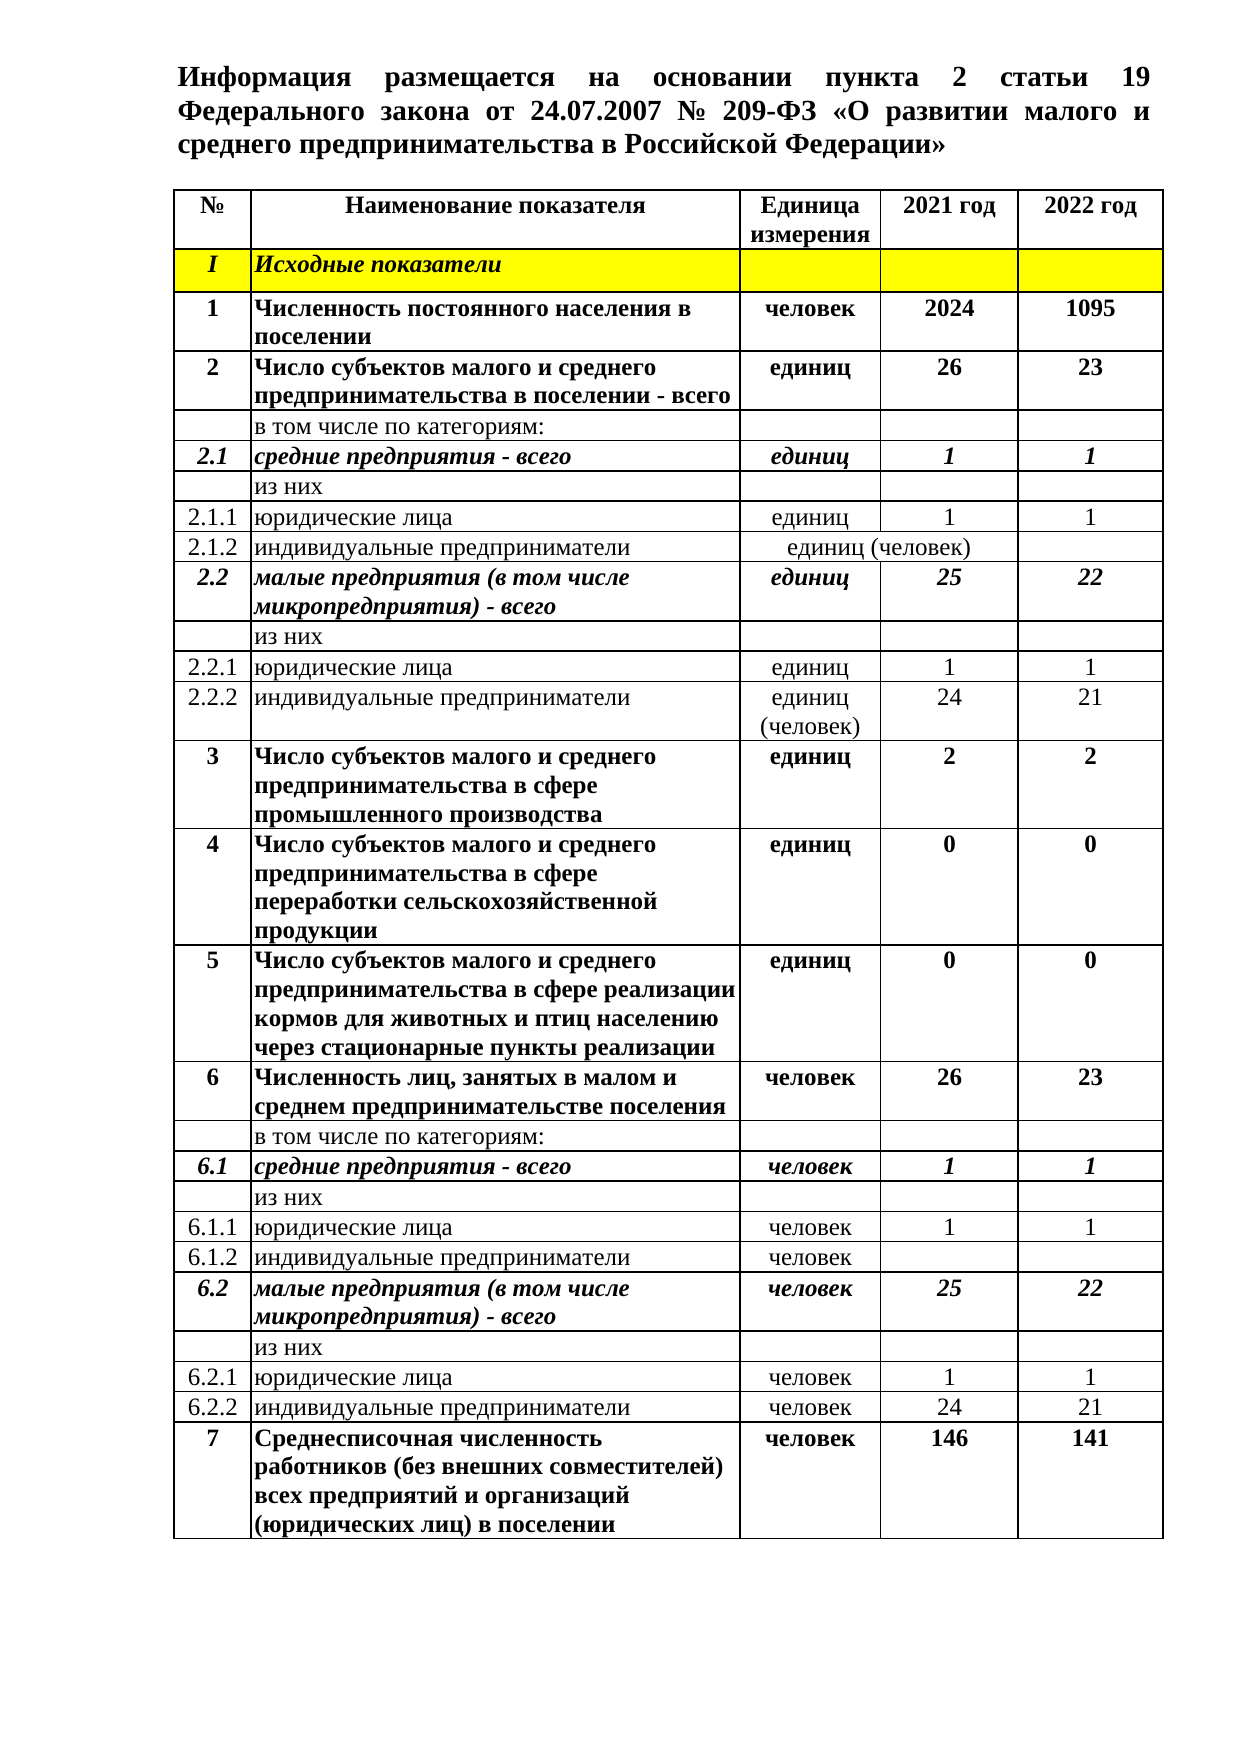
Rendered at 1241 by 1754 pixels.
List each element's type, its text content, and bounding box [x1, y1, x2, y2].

table_cell из них [252, 1332, 739, 1361]
table_cell 21 [1019, 682, 1162, 739]
table_cell 24 [881, 682, 1017, 739]
table_cell [1019, 1242, 1162, 1271]
table_cell 2.2 [175, 562, 250, 620]
table_cell 25 [881, 562, 1017, 620]
table_cell 1 [881, 1362, 1017, 1391]
table_cell человек [741, 1212, 880, 1241]
table_cell из них [252, 472, 739, 500]
table_cell единиц [741, 652, 880, 681]
table_cell 1 [175, 293, 250, 350]
table_cell малые предприятия (в том числе микропредприятия) - всего [252, 562, 739, 620]
table_cell 2 [881, 741, 1017, 827]
table_cell [881, 1121, 1017, 1150]
table_cell [741, 250, 880, 291]
table_cell человек [741, 1152, 880, 1180]
table_cell единиц [741, 741, 880, 827]
table_cell в том числе по категориям: [252, 1121, 739, 1150]
table_cell 1 [881, 1212, 1017, 1241]
table_cell 146 [881, 1423, 1017, 1538]
table_cell Среднесписочная численность работников (без внешних совместителей) всех предприятий и организаций (юридических лиц) в поселении [252, 1423, 739, 1538]
table_cell Численность лиц, занятых в малом и среднем предпринимательстве поселения [252, 1062, 739, 1119]
table_cell [175, 622, 250, 650]
table_cell [1019, 1121, 1162, 1150]
table_cell 24 [881, 1392, 1017, 1421]
table_cell [741, 1121, 880, 1150]
table_cell 1 [881, 441, 1017, 470]
table_cell 5 [175, 946, 250, 1061]
table_cell человек [741, 1273, 880, 1330]
table_cell 1 [1019, 1152, 1162, 1180]
table_cell [1019, 250, 1162, 291]
table_cell 0 [881, 946, 1017, 1061]
table_cell единиц [741, 562, 880, 620]
table_cell 23 [1019, 352, 1162, 409]
table_cell 1 [1019, 502, 1162, 531]
table_cell [741, 411, 880, 439]
table_cell [741, 472, 880, 500]
table_cell [1019, 472, 1162, 500]
table_cell индивидуальные предприниматели [252, 682, 739, 739]
table_cell юридические лица [252, 652, 739, 681]
table_header Единица измерения [741, 191, 880, 248]
table_cell единиц [741, 441, 880, 470]
table_cell единиц [741, 502, 880, 531]
table_cell из них [252, 1182, 739, 1211]
table_cell [881, 472, 1017, 500]
table_cell Число субъектов малого и среднего предпринимательства в сфере реализации кормов для животных и птиц населению через стационарные пункты реализации [252, 946, 739, 1061]
table_cell человек [741, 1062, 880, 1119]
table_cell [175, 1121, 250, 1150]
table_cell 7 [175, 1423, 250, 1538]
table_cell в том числе по категориям: [252, 411, 739, 439]
table_cell 3 [175, 741, 250, 827]
table_cell средние предприятия - всего [252, 441, 739, 470]
table_cell 6.1 [175, 1152, 250, 1180]
table_cell [881, 1332, 1017, 1361]
table_cell 6.2 [175, 1273, 250, 1330]
table_cell I [175, 250, 250, 291]
table_header 2022 год [1019, 191, 1162, 248]
table_cell 6.1.2 [175, 1242, 250, 1271]
table_cell индивидуальные предприниматели [252, 1242, 739, 1271]
table_cell 2.2.1 [175, 652, 250, 681]
table_cell 26 [881, 1062, 1017, 1119]
table_cell единиц [741, 352, 880, 409]
table_cell 22 [1019, 1273, 1162, 1330]
table_cell Число субъектов малого и среднего предпринимательства в поселении - всего [252, 352, 739, 409]
table_cell 1 [1019, 652, 1162, 681]
table_cell человек [741, 1392, 880, 1421]
table_cell 2 [175, 352, 250, 409]
table_cell Численность постоянного населения в поселении [252, 293, 739, 350]
table_cell [175, 1332, 250, 1361]
table_cell малые предприятия (в том числе микропредприятия) - всего [252, 1273, 739, 1330]
table_cell 6.2.2 [175, 1392, 250, 1421]
table_cell [175, 411, 250, 439]
table_cell [881, 622, 1017, 650]
table_cell 2.1 [175, 441, 250, 470]
table_cell 2.2.2 [175, 682, 250, 739]
table_header № [175, 191, 250, 248]
table_cell человек [741, 1362, 880, 1391]
table_cell из них [252, 622, 739, 650]
table_cell [741, 622, 880, 650]
table_cell 1095 [1019, 293, 1162, 350]
table_cell [1019, 1332, 1162, 1361]
table_cell 1 [1019, 1212, 1162, 1241]
table_cell 26 [881, 352, 1017, 409]
table_cell [741, 1332, 880, 1361]
table_cell 0 [1019, 829, 1162, 944]
table_cell индивидуальные предприниматели [252, 532, 739, 561]
table_cell [1019, 411, 1162, 439]
table_cell 6.2.1 [175, 1362, 250, 1391]
table_cell 6 [175, 1062, 250, 1119]
table_cell единиц (человек) [741, 532, 1017, 561]
table_cell Число субъектов малого и среднего предпринимательства в сфере переработки сельскохозяйственной продукции [252, 829, 739, 944]
table_cell 6.1.1 [175, 1212, 250, 1241]
table_cell 1 [881, 652, 1017, 681]
table_cell [881, 411, 1017, 439]
table_cell 0 [1019, 946, 1162, 1061]
table_cell человек [741, 293, 880, 350]
table_cell юридические лица [252, 1362, 739, 1391]
table_cell Число субъектов малого и среднего предпринимательства в сфере промышленного производства [252, 741, 739, 827]
table_cell единиц (человек) [741, 682, 880, 739]
table_cell единиц [741, 829, 880, 944]
table_cell [175, 472, 250, 500]
table_cell 1 [881, 502, 1017, 531]
table_cell юридические лица [252, 1212, 739, 1241]
table_cell средние предприятия - всего [252, 1152, 739, 1180]
table_cell 0 [881, 829, 1017, 944]
table_cell [1019, 622, 1162, 650]
text Информация размещается на основании пункта 2 статьи 19 Федерального закона от 24.07.2007 № 209-ФЗ «О развитии малого и среднего предпринимательства в Российской Федерации» [177, 59, 1152, 160]
table_cell юридические лица [252, 502, 739, 531]
table_cell [881, 1242, 1017, 1271]
table_cell 23 [1019, 1062, 1162, 1119]
table_cell 2.1.1 [175, 502, 250, 531]
table_cell 21 [1019, 1392, 1162, 1421]
table_cell человек [741, 1242, 880, 1271]
table_cell 2 [1019, 741, 1162, 827]
table_cell индивидуальные предприниматели [252, 1392, 739, 1421]
table_cell единиц [741, 946, 880, 1061]
table_header Наименование показателя [252, 191, 739, 248]
table_cell [881, 1182, 1017, 1211]
table_cell [741, 1182, 880, 1211]
table_cell [881, 250, 1017, 291]
table_cell 2.1.2 [175, 532, 250, 561]
table_cell [1019, 1182, 1162, 1211]
table_cell 2024 [881, 293, 1017, 350]
table_cell 141 [1019, 1423, 1162, 1538]
table_cell [1019, 532, 1162, 561]
table_cell 1 [881, 1152, 1017, 1180]
table_cell 25 [881, 1273, 1017, 1330]
table_cell 22 [1019, 562, 1162, 620]
table_cell человек [741, 1423, 880, 1538]
table_cell [175, 1182, 250, 1211]
table_cell 1 [1019, 441, 1162, 470]
table_cell 1 [1019, 1362, 1162, 1391]
table_header 2021 год [881, 191, 1017, 248]
table_cell Исходные показатели [252, 250, 739, 291]
table_cell 4 [175, 829, 250, 944]
